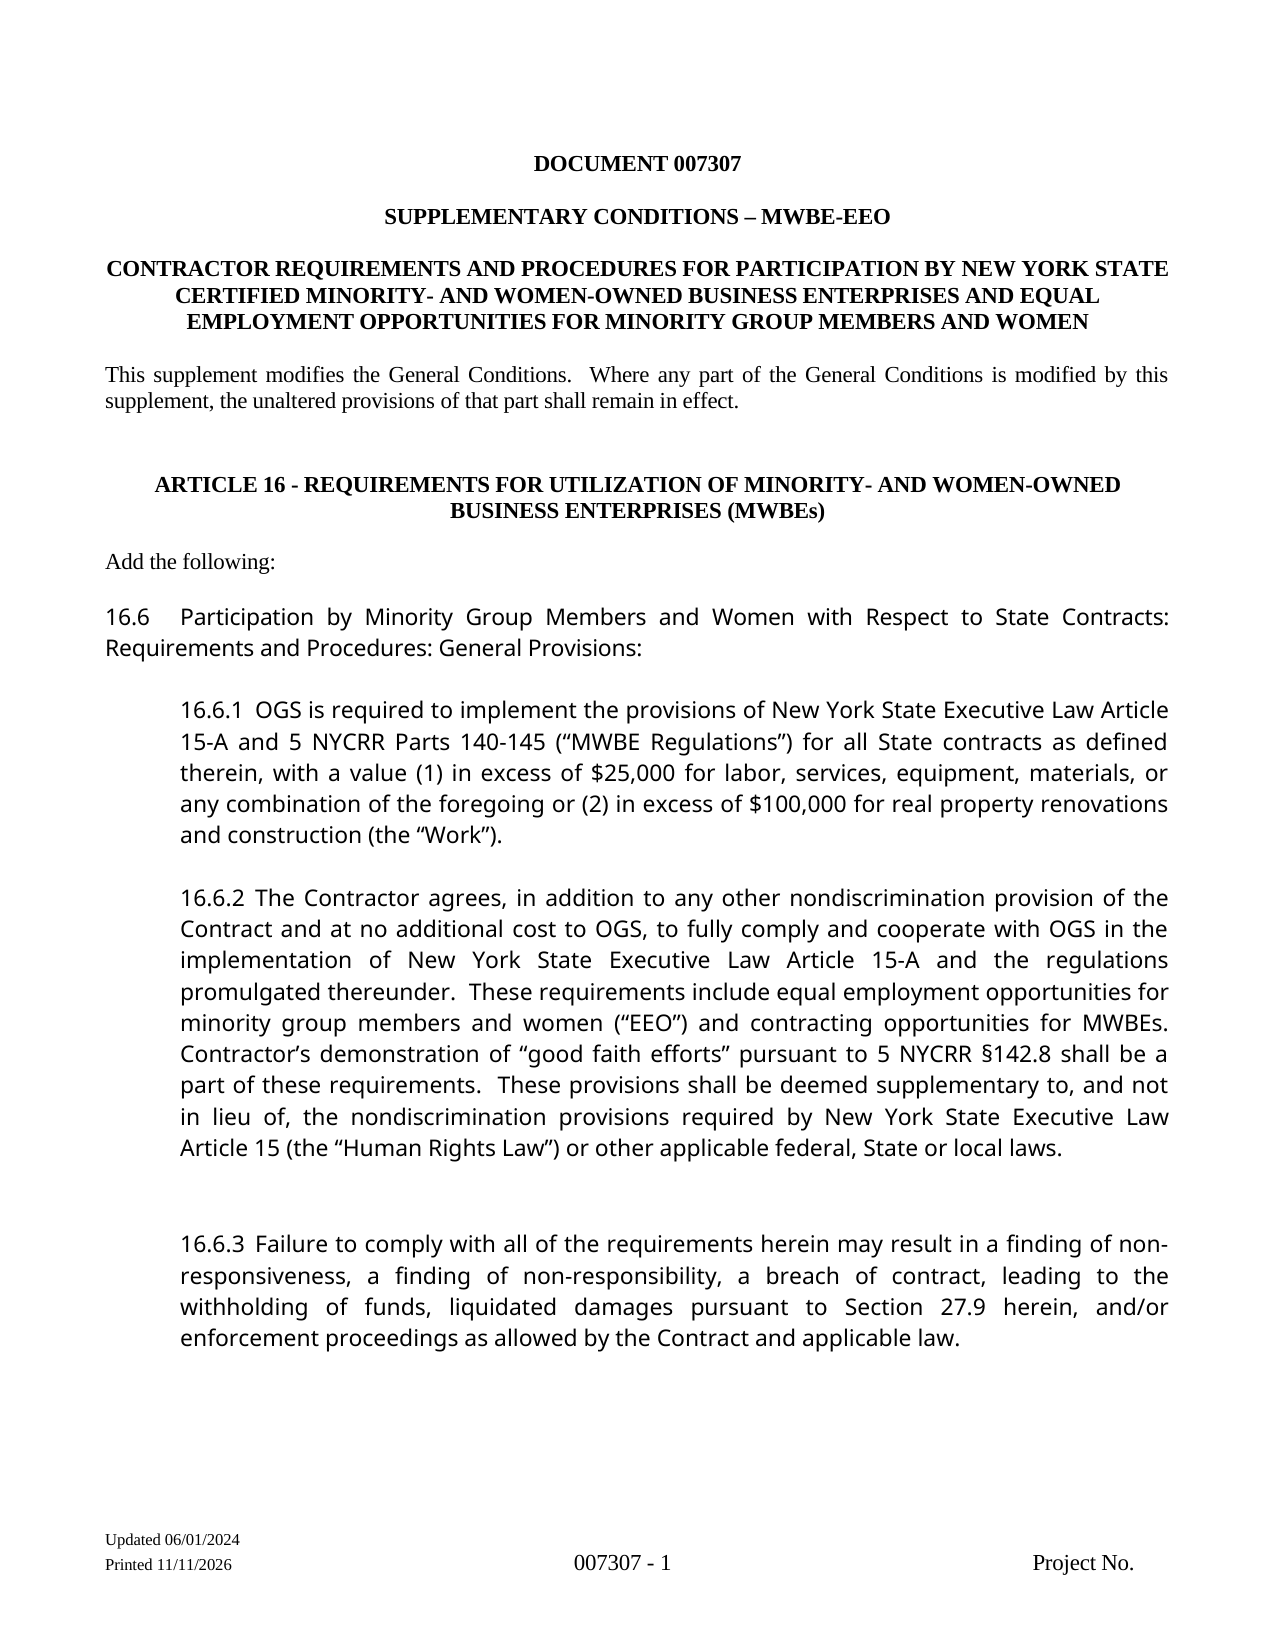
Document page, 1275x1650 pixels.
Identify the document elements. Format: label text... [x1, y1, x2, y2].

text 16.6 Participation by Minority Group Members and Women with Respect to State Contracts: Requirements and Procedures: General Provisions: [105, 601, 1170, 663]
text DOCUMENT 007307 [105, 150, 1170, 176]
text Add the following: [105, 548, 1170, 574]
text SUPPLEMENTARY CONDITIONS – MWBE-EEO [105, 203, 1170, 229]
text 16.6.3 Failure to comply with all of the requirements herein may result in a finding of non-responsiveness, a finding of non-responsibility, a breach of contract, leading to the withholding of funds, liquidated damages pursuant to Section 27.9 herein, and/or enforcement proceedings as allowed by the Contract and applicable law. [180, 1228, 1170, 1353]
text 16.6.1 OGS is required to implement the provisions of New York State Executive Law Article 15-A and 5 NYCRR Parts 140-145 (“MWBE Regulations”) for all State contracts as defined therein, with a value (1) in excess of $25,000 for labor, services, equipment, materials, or any combination of the foregoing or (2) in excess of $100,000 for real property renovations and construction (the “Work”). [180, 694, 1170, 851]
text CONTRACTOR REQUIREMENTS AND PROCEDURES FOR PARTICIPATION BY New York STATE CERTIFIED MINORITY- AND WOMEN-OWNED BUSINESS ENTERPRISES AND EQUAL EMPLOYMENT OPPORTUNITIES FOR MINORITY GROUP MEMBERS AND WOMEN [105, 255, 1170, 334]
text ARTICLE 16 - REQUIREMENTS FOR UTILIZATION OF MINORITY- AND WOMEN-OWNED BUSINESS ENTERPRISES (MWBEs) [105, 471, 1170, 524]
text This supplement modifies the General Conditions. Where any part of the General Conditions is modified by this supplement, the unaltered provisions of that part shall remain in effect. [105, 361, 1170, 413]
text 16.6.2 The Contractor agrees, in addition to any other nondiscrimination provision of the Contract and at no additional cost to OGS, to fully comply and cooperate with OGS in the implementation of New York State Executive Law Article 15-A and the regulations promulgated thereunder. These requirements include equal employment opportunities for minority group members and women (“EEO”) and contracting opportunities for MWBEs. Contractor’s demonstration of “good faith efforts” pursuant to 5 NYCRR §142.8 shall be a part of these requirements. These provisions shall be deemed supplementary to, and not in lieu of, the nondiscrimination provisions required by New York State Executive Law Article 15 (the “Human Rights Law”) or other applicable federal, State or local laws. [180, 882, 1170, 1163]
